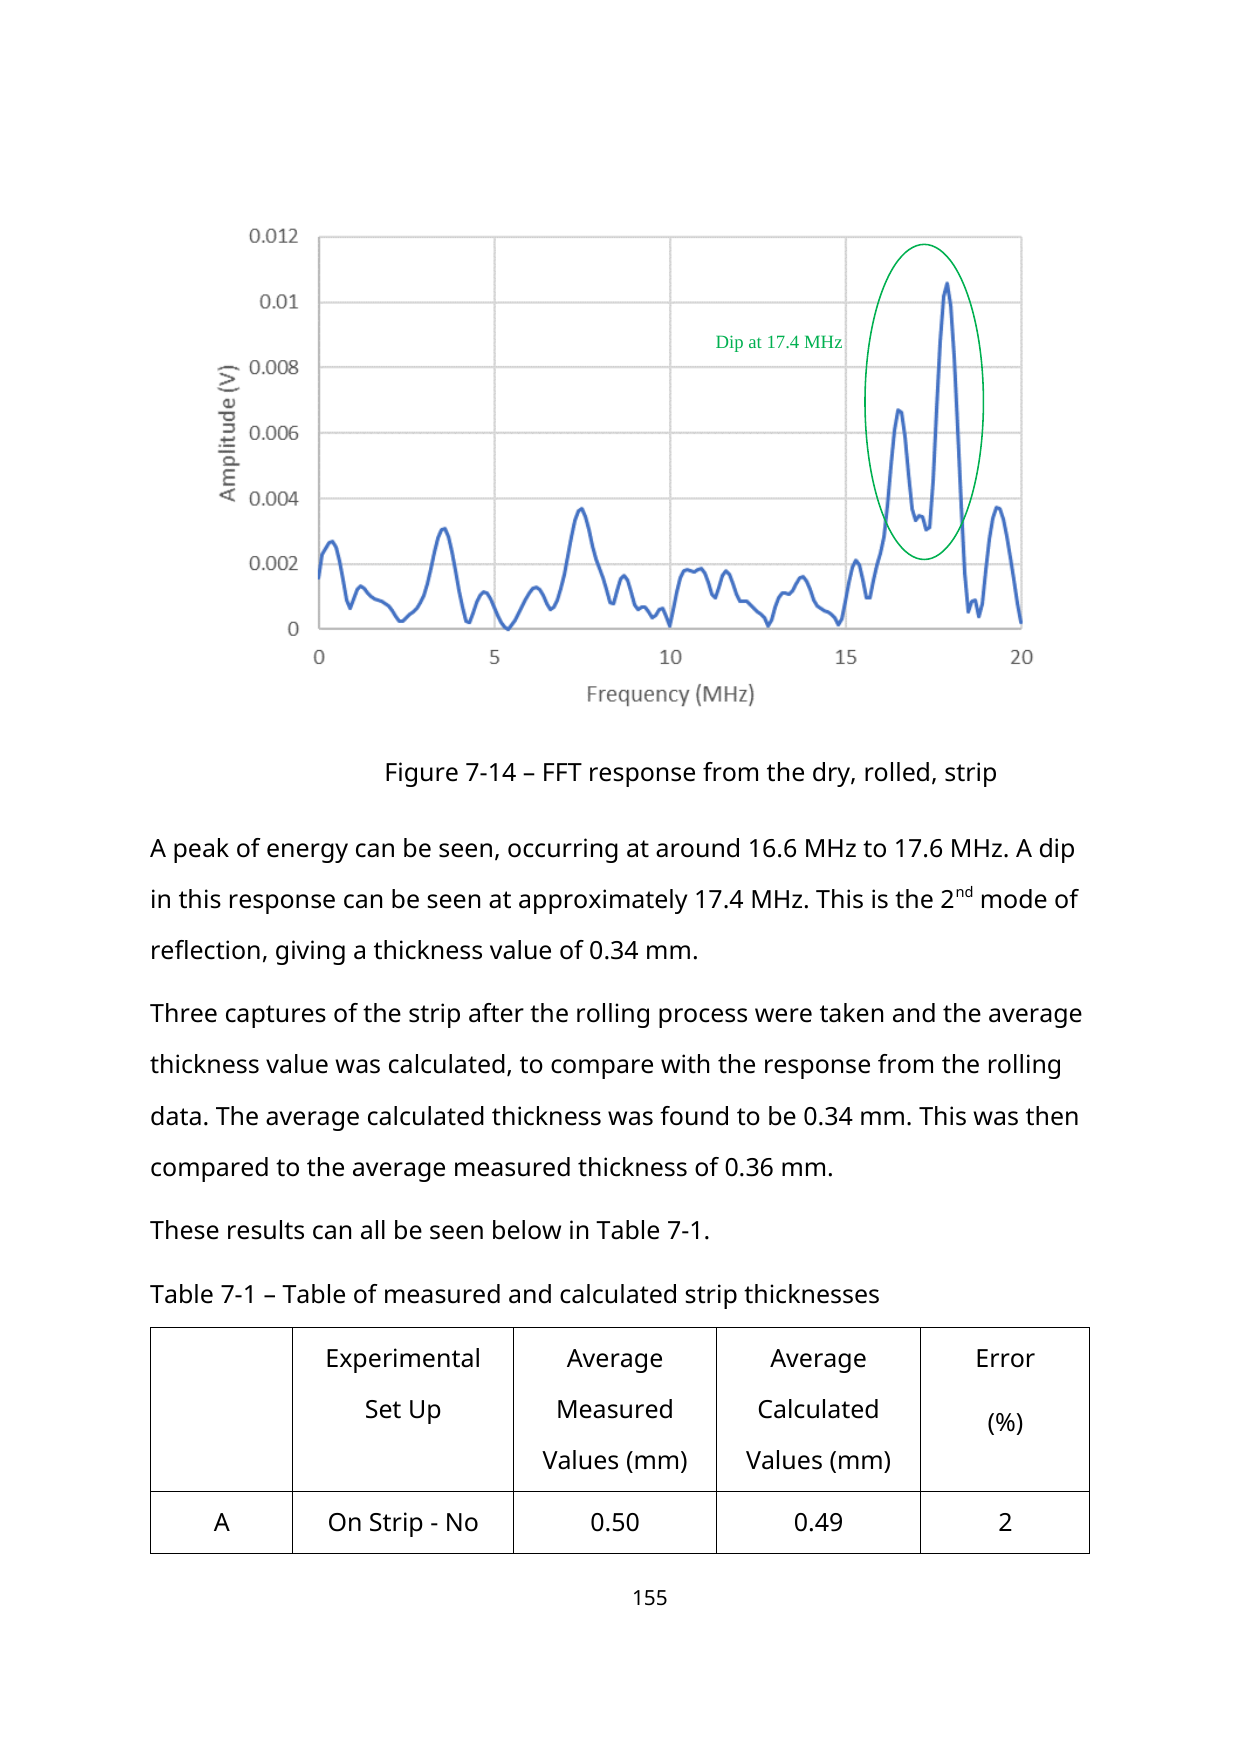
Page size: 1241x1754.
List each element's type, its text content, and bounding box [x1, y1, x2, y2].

table_header [151, 1328, 292, 1491]
text A peak of energy can be seen, occurring at around 16.6 MHz to 17.6 MHz. A dip in this response can be seen at approximately 17.4 MHz. This is the 2nd mode of reflection, giving a thickness value of 0.34 mm. [150, 830, 1090, 967]
table_cell 0.50 [514, 1492, 716, 1553]
text These results can all be seen below in Table 7-1. [150, 1213, 1090, 1247]
text Table 7-1 – Table of measured and calculated strip thicknesses [150, 1276, 1090, 1310]
table_header Error (%) [921, 1328, 1089, 1491]
table_cell A [151, 1492, 292, 1553]
table_header Average Calculated Values (mm) [717, 1328, 920, 1491]
picture [181, 211, 1059, 738]
text Three captures of the strip after the rolling process were taken and the average thickness value was calculated, to compare with the response from the rolling data. The average calculated thickness was found to be 0.34 mm. This was then compared to the average measured thickness of 0.36 mm. [150, 996, 1090, 1183]
table_cell 0.49 [717, 1492, 920, 1553]
table_header Experimental Set Up [293, 1328, 513, 1491]
table_cell 2 [921, 1492, 1089, 1553]
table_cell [293, 1492, 513, 1553]
table_header Average Measured Values (mm) [514, 1328, 716, 1491]
